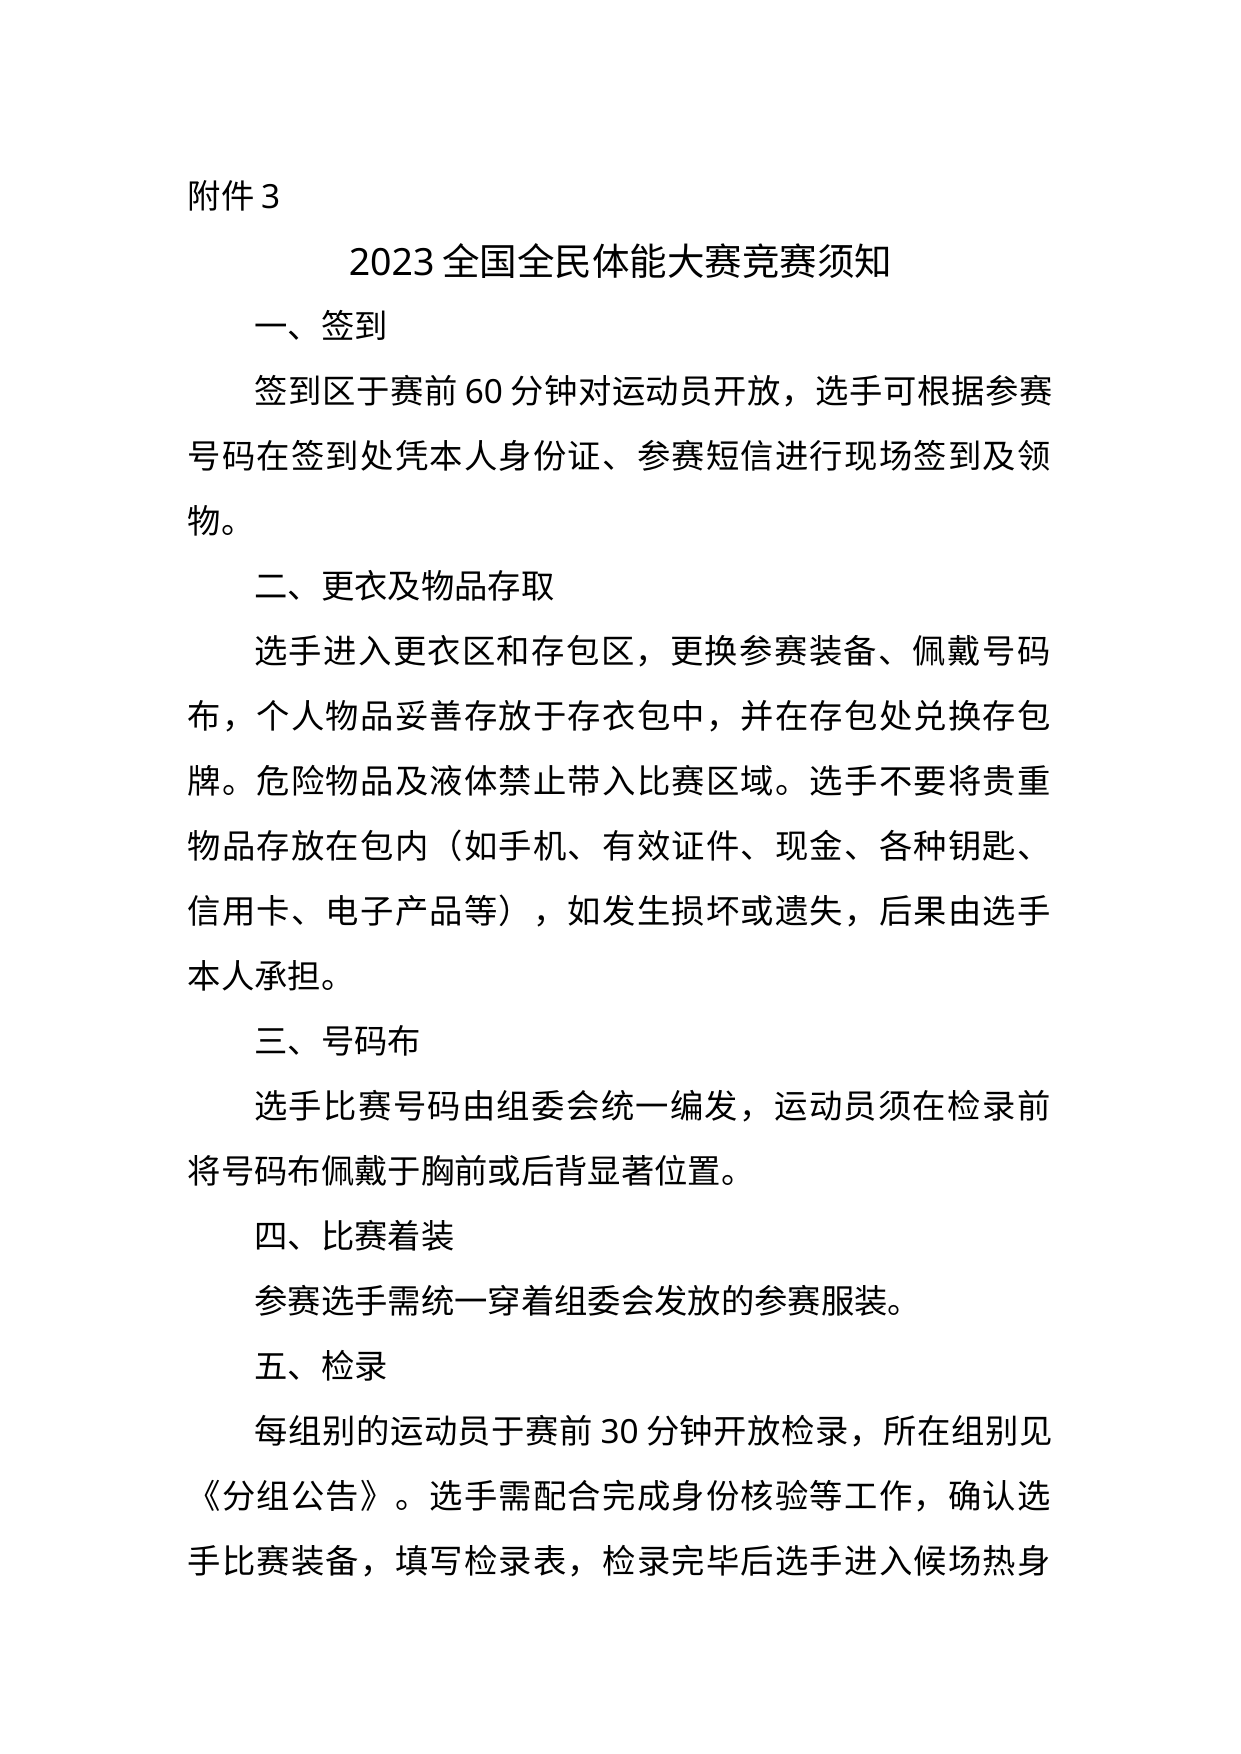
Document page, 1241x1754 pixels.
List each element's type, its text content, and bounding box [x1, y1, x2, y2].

text 选手进入更衣区和存包区，更换参赛装备、佩戴号码布，个人物品妥善存放于存衣包中，并在存包处兑换存包牌。危险物品及液体禁止带入比赛区域。选手不要将贵重物品存放在包内（如手机、有效证件、现金、各种钥匙、信用卡、电子产品等），如发生损坏或遗失，后果由选手本人承担。 [187, 617, 1053, 1007]
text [187, 1397, 1053, 1592]
text 五、检录 [187, 1332, 1053, 1397]
text 三、号码布 [187, 1007, 1053, 1072]
text 二、更衣及物品存取 [187, 552, 1053, 617]
text 一、签到 [187, 292, 1053, 357]
text 选手比赛号码由组委会统一编发，运动员须在检录前将号码布佩戴于胸前或后背显著位置。 [187, 1072, 1053, 1202]
text 四、比赛着装 [187, 1202, 1053, 1267]
text 2023全国全民体能大赛竞赛须知 [187, 227, 1053, 292]
text 附件3 [187, 162, 1053, 227]
text 签到区于赛前60分钟对运动员开放，选手可根据参赛号码在签到处凭本人身份证、参赛短信进行现场签到及领物。 [187, 357, 1053, 552]
text 参赛选手需统一穿着组委会发放的参赛服装。 [187, 1267, 1053, 1332]
